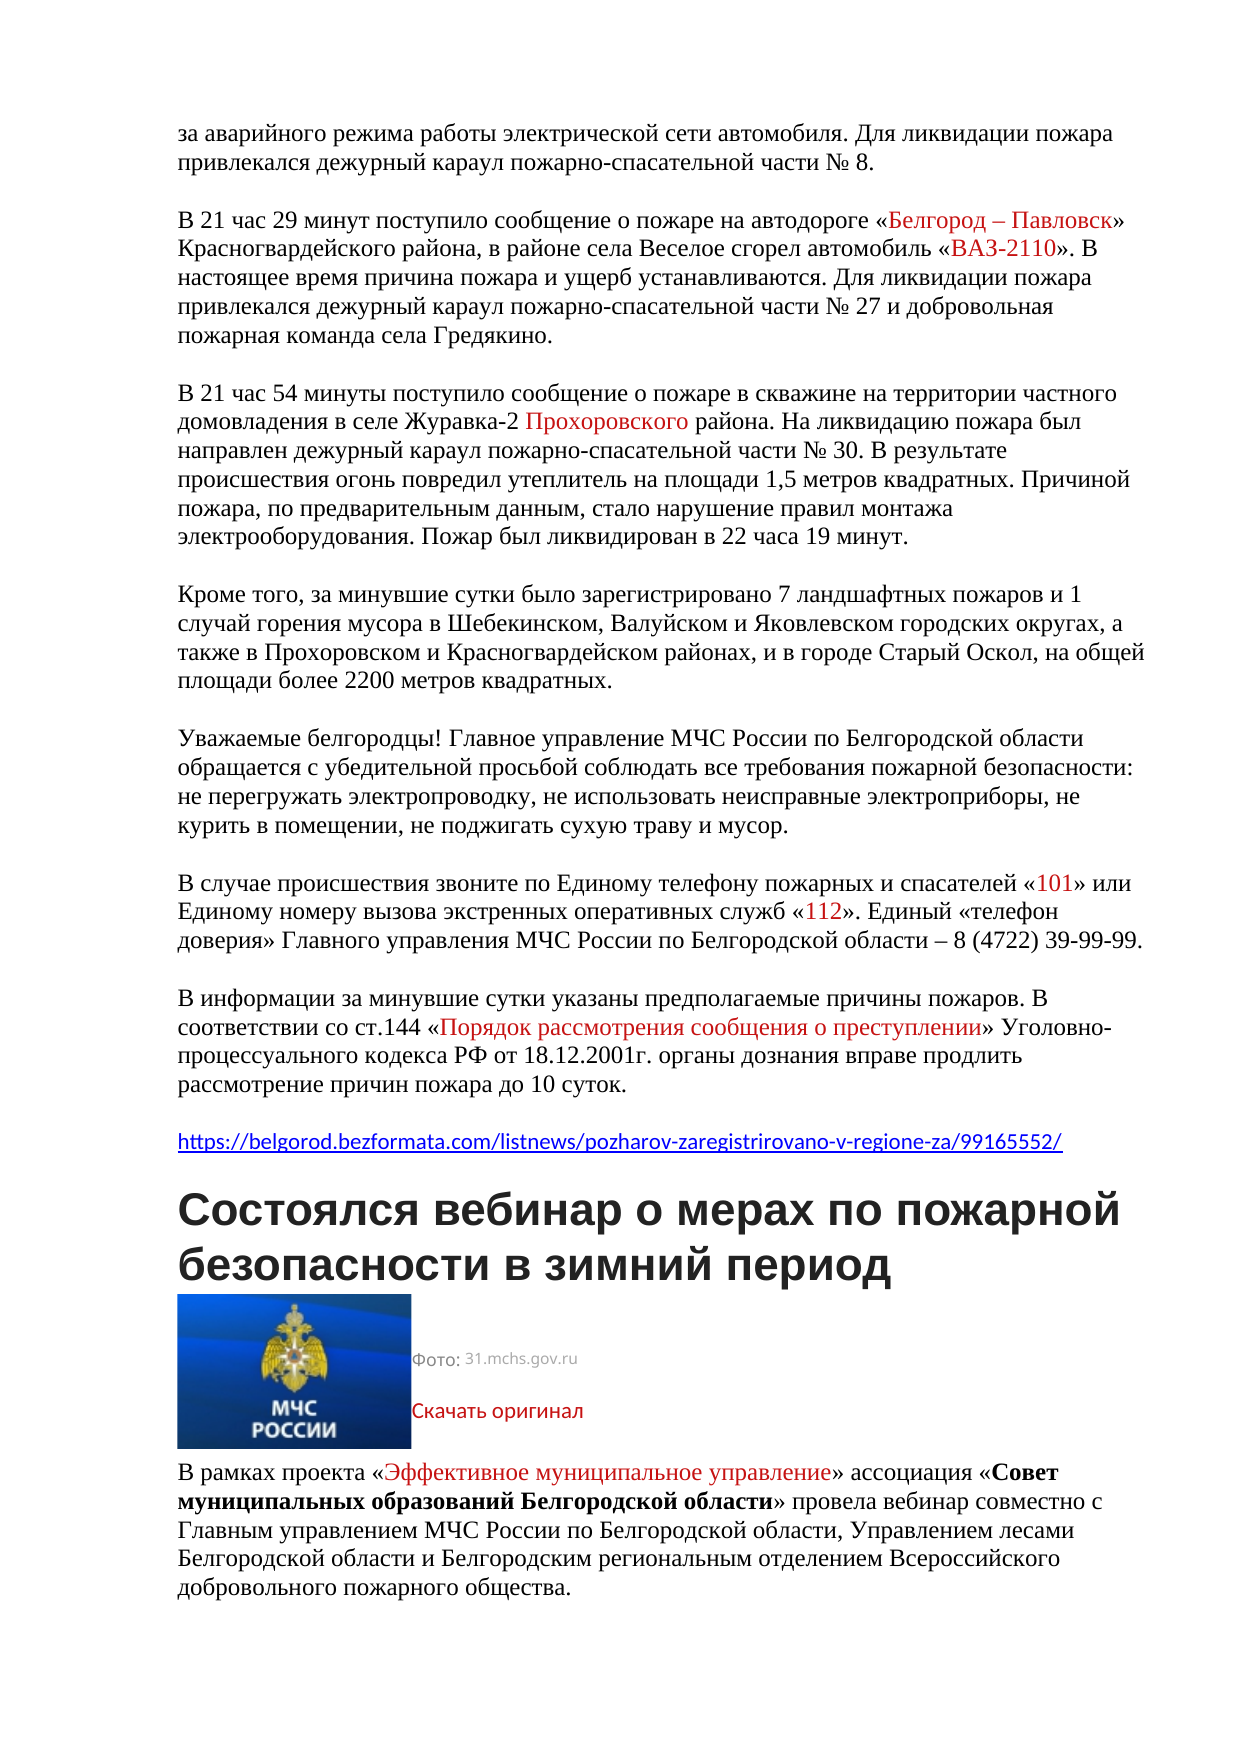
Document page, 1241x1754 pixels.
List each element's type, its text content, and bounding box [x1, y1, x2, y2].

text В случае происшествия звоните по Единому телефону пожарных и спасателей «101» или Единому номеру вызова экстренных оперативных служб «112». Единый «телефон доверия» Главного управления МЧС России по Белгородской области – 8 (4722) 39-99-99. [177, 868, 1152, 954]
text Скачать оригинал [412, 1396, 1152, 1424]
text В рамках проекта «Эффективное муниципальное управление» ассоциация «Совет муниципальных образований Белгородской области» провела вебинар совместно с Главным управлением МЧС России по Белгородской области, Управлением лесами Белгородской области и Белгородским региональным отделением Всероссийского добровольного пожарного общества. [177, 1457, 1152, 1601]
text Фото: 31.mchs.gov.ru [412, 1347, 1152, 1372]
text В 21 час 29 минут поступило сообщение о пожаре на автодороге «Белгород – Павловск» Красногвардейского района, в районе села Веселое сгорел автомобиль «ВАЗ-2110». В настоящее время причина пожара и ущерб устанавливаются. Для ликвидации пожара привлекался дежурный караул пожарно-спасательной части № 27 и добровольная пожарная команда села Гредякино. [177, 205, 1152, 348]
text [177, 118, 1152, 176]
text В 21 час 54 минуты поступило сообщение о пожаре в скважине на территории частного домовладения в селе Журавка-2 Прохоровского района. На ликвидацию пожара был направлен дежурный караул пожарно-спасательной части № 30. В результате происшествия огонь повредил утеплитель на площади 1,5 метров квадратных. Причиной пожара, по предварительным данным, стало нарушение правил монтажа электрооборудования. Пожар был ликвидирован в 22 часа 19 минут. [177, 378, 1152, 550]
text https://belgorod.bezformata.com/listnews/pozharov-zaregistrirovano-v-regione-za/99165552/ [177, 1127, 1152, 1155]
subtitle Состоялся вебинар о мерах по пожарной безопасности в зимний период [177, 1180, 1152, 1290]
text Кроме того, за минувшие сутки было зарегистрировано 7 ландшафтных пожаров и 1 случай горения мусора в Шебекинском, Валуйском и Яковлевском городских округах, а также в Прохоровском и Красногвардейском районах, и в городе Старый Оскол, на общей площади более 2200 метров квадратных. [177, 579, 1152, 694]
picture [177, 1294, 412, 1449]
text В информации за минувшие сутки указаны предполагаемые причины пожаров. В соответствии со ст.144 «Порядок рассмотрения сообщения о преступлении» Уголовно-процессуального кодекса РФ от 18.12.2001г. органы дознания вправе продлить рассмотрение причин пожара до 10 суток. [177, 983, 1152, 1098]
text Уважаемые белгородцы! Главное управление МЧС России по Белгородской области обращается с убедительной просьбой соблюдать все требования пожарной безопасности: не перегружать электропроводку, не использовать неисправные электроприборы, не курить в помещении, не поджигать сухую траву и мусор. [177, 723, 1152, 838]
